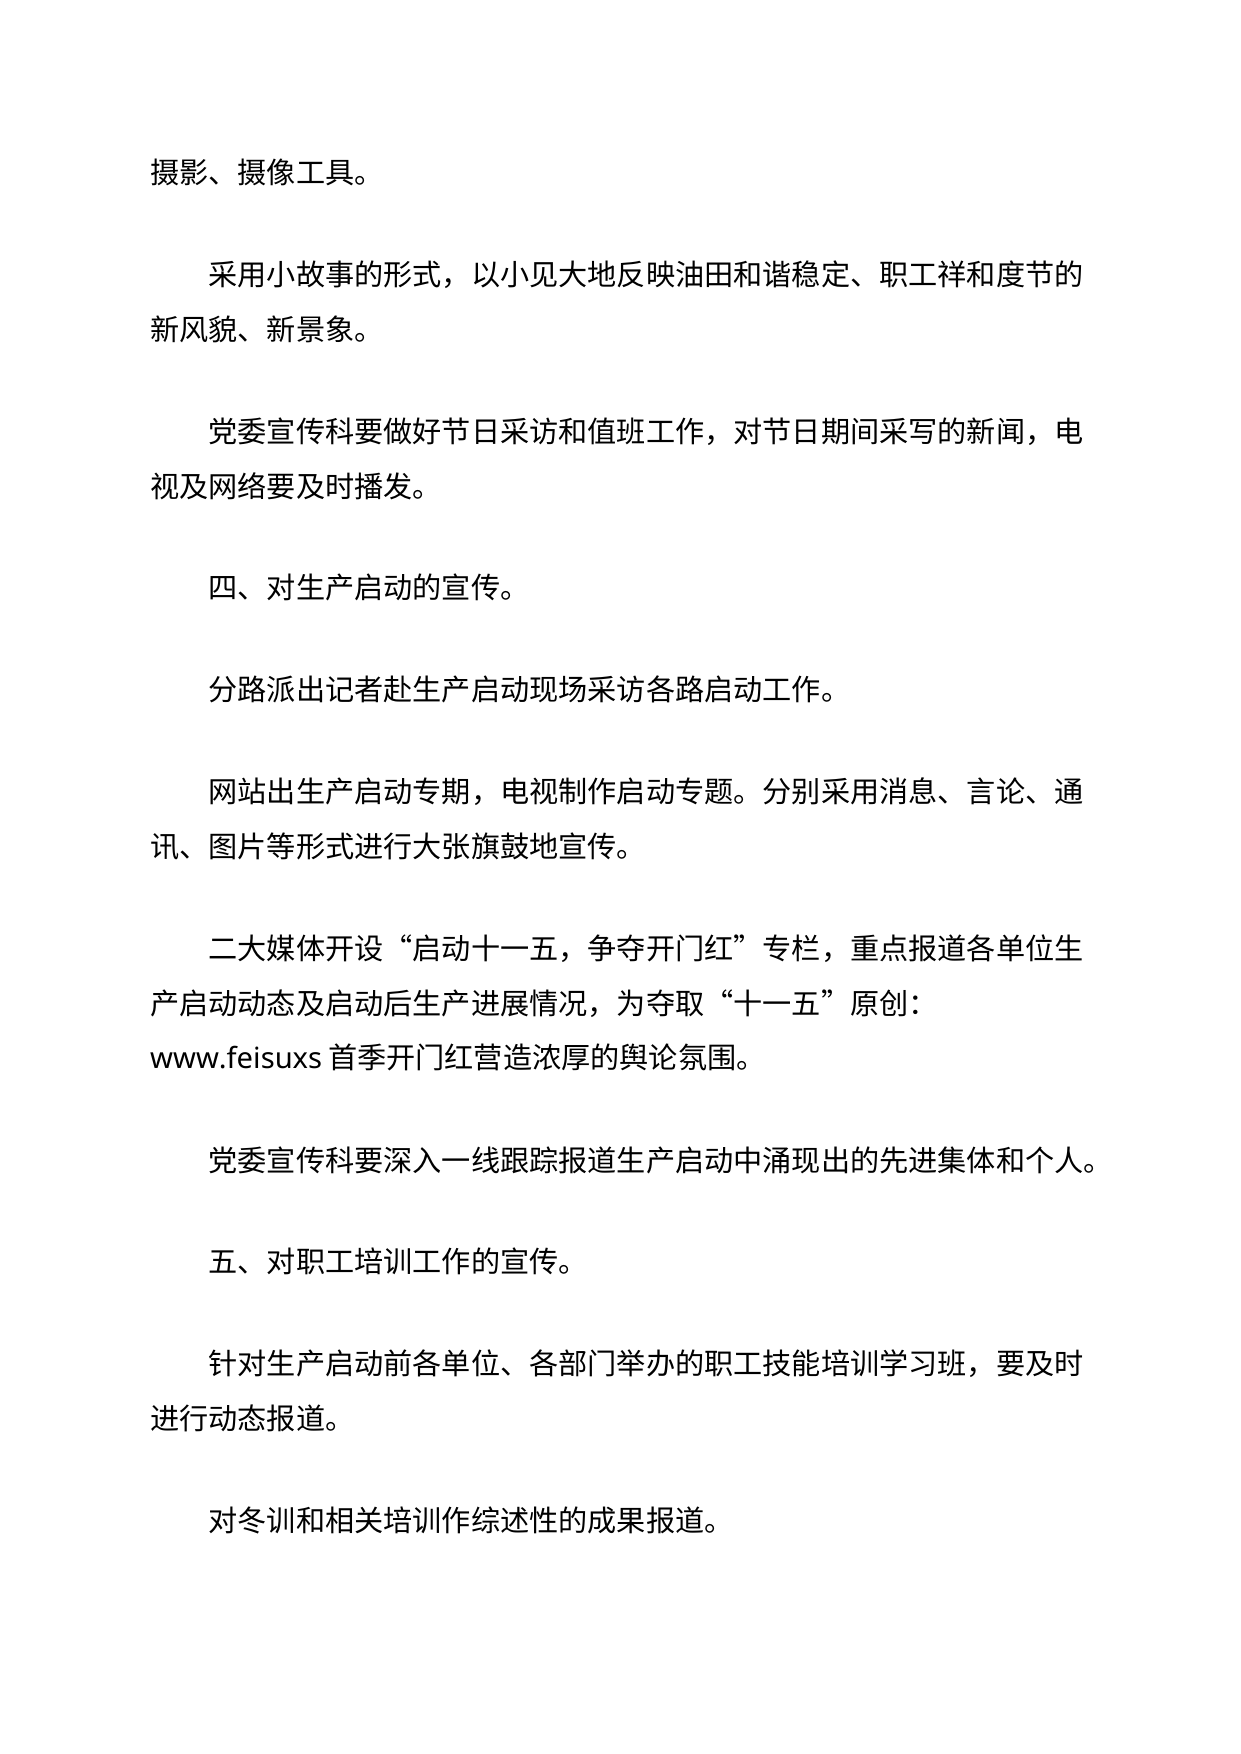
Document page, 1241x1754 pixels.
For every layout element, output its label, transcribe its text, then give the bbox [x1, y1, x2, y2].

text 网站出生产启动专期，电视制作启动专题。分别采用消息、言论、通讯、图片等形式进行大张旗鼓地宣传。 [150, 769, 1090, 866]
text 采用小故事的形式，以小见大地反映油田和谐稳定、职工祥和度节的新风貌、新景象。 [150, 252, 1090, 349]
text 党委宣传科要做好节日采访和值班工作，对节日期间采写的新闻，电视及网络要及时播发。 [150, 408, 1090, 506]
text 二大媒体开设“启动十一五，争夺开门红”专栏，重点报道各单位生产启动动态及启动后生产进展情况，为夺取“十一五”原创：www.feisuxs首季开门红营造浓厚的舆论氛围。 [150, 925, 1090, 1077]
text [150, 150, 1090, 192]
text 对冬训和相关培训作综述性的成果报道。 [150, 1497, 1090, 1539]
text 分路派出记者赴生产启动现场采访各路启动工作。 [150, 667, 1090, 709]
text 党委宣传科要深入一线跟踪报道生产启动中涌现出的先进集体和个人。 [150, 1137, 1090, 1179]
text 四、对生产启动的宣传。 [150, 565, 1090, 607]
text 五、对职工培训工作的宣传。 [150, 1239, 1090, 1281]
text 针对生产启动前各单位、各部门举办的职工技能培训学习班，要及时进行动态报道。 [150, 1341, 1090, 1438]
